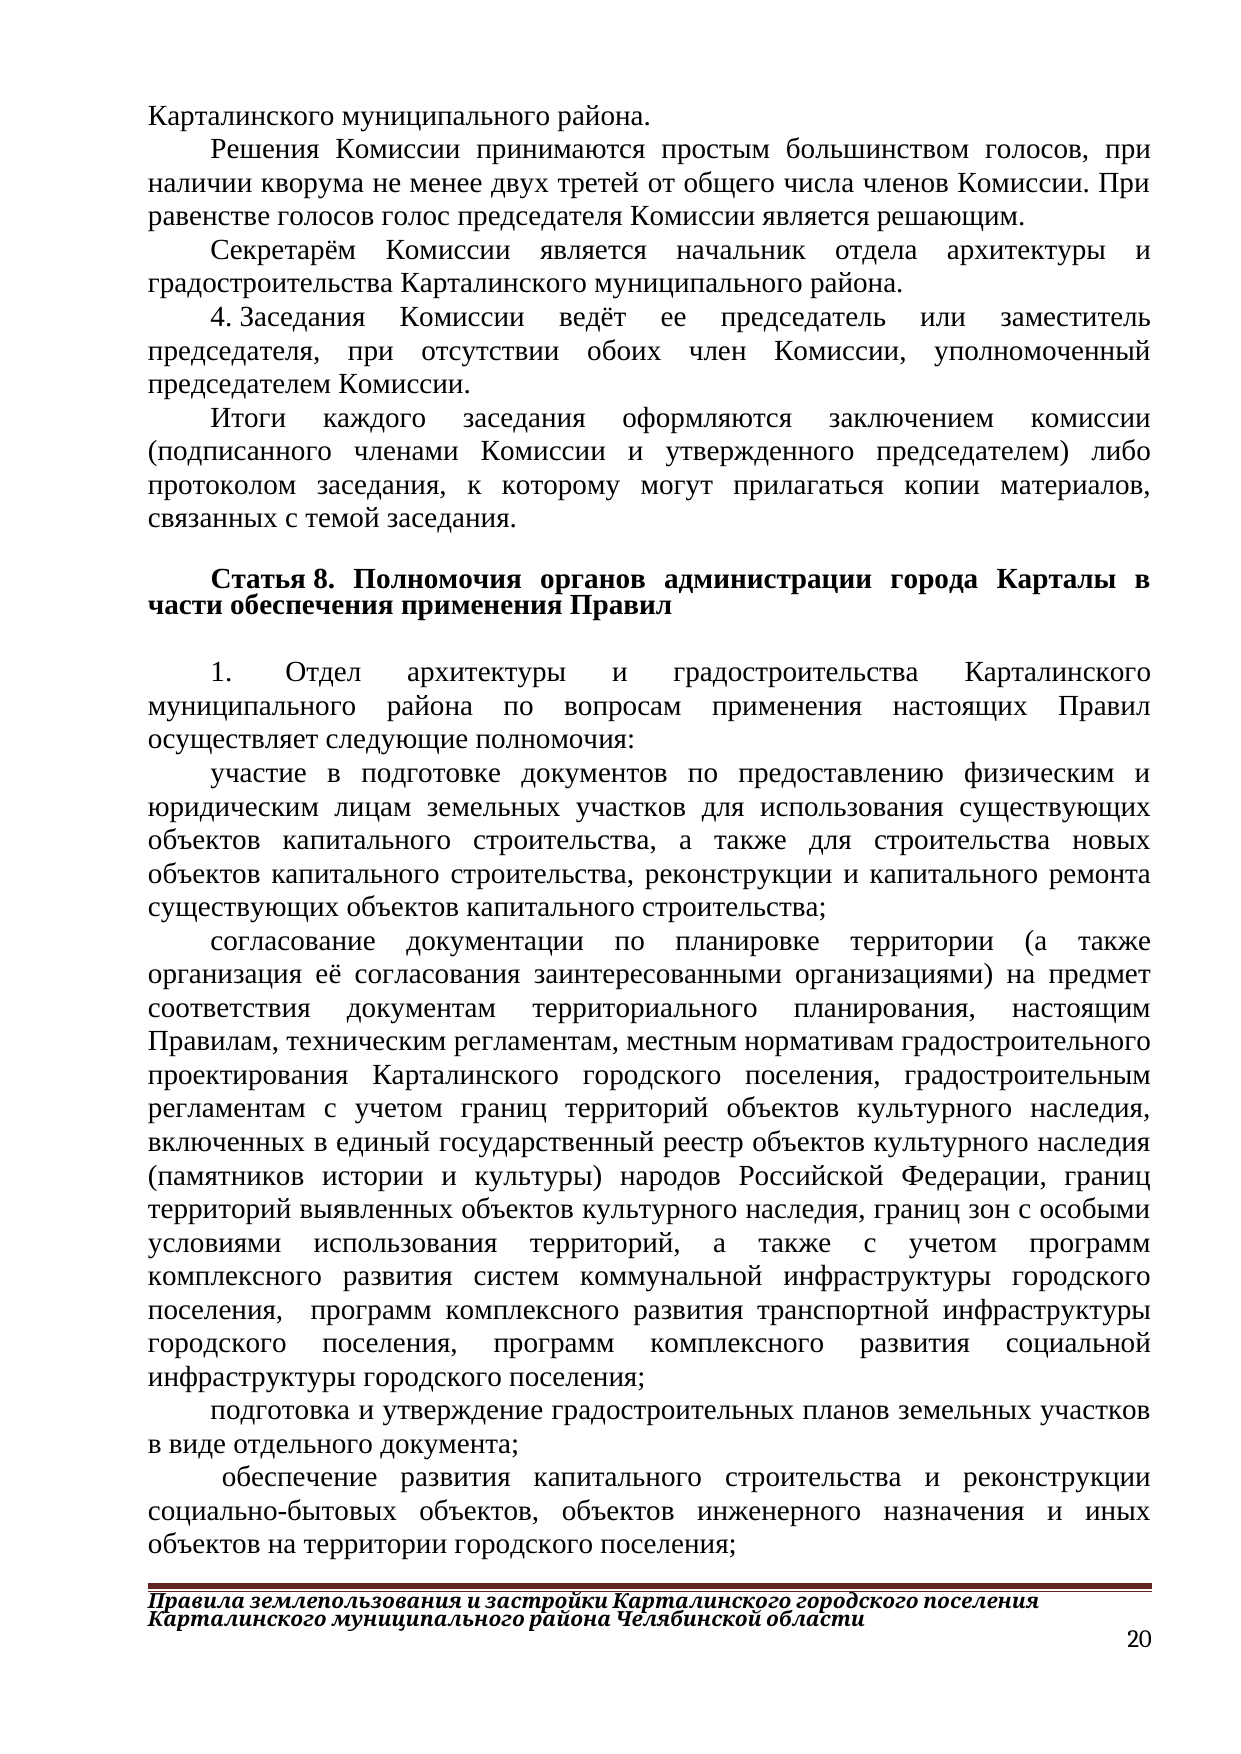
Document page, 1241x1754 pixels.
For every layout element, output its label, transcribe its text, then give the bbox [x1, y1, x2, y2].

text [148, 98, 1152, 131]
text подготовка и утверждение градостроительных планов земельных участков в виде отдельного документа; [148, 1392, 1152, 1459]
text Решения Комиссии принимаются простым большинством голосов, при наличии кворума не менее двух третей от общего числа членов Комиссии. При равенстве голосов голос председателя Комиссии является решающим. [148, 131, 1152, 232]
text 1. Отдел архитектуры и градостроительства Карталинского муниципального района по вопросам применения настоящих Правил осуществляет следующие полномочия: [148, 654, 1152, 755]
text согласование документации по планировке территории (а также организация её согласования заинтересованными организациями) на предмет соответствия документам территориального планирования, настоящим Правилам, техническим регламентам, местным нормативам градостроительного проектирования Карталинского городского поселения, градостроительным регламентам с учетом границ территорий объектов культурного наследия, включенных в единый государственный реестр объектов культурного наследия (памятников истории и культуры) народов Российской Федерации, границ территорий выявленных объектов культурного наследия, границ зон с особыми условиями использования территорий, а также с учетом программ комплексного развития систем коммунальной инфраструктуры городского поселения, программ комплексного развития транспортной инфраструктуры городского поселения, программ комплексного развития социальной инфраструктуры городского поселения; [148, 923, 1152, 1392]
text Секретарём Комиссии является начальник отдела архитектуры и градостроительства Карталинского муниципального района. [148, 232, 1152, 299]
text участие в подготовке документов по предоставлению физическим и юридическим лицам земельных участков для использования существующих объектов капитального строительства, а также для строительства новых объектов капитального строительства, реконструкции и капитального ремонта существующих объектов капитального строительства; [148, 755, 1152, 923]
text Итоги каждого заседания оформляются заключением комиссии (подписанного членами Комиссии и утвержденного председателем) либо протоколом заседания, к которому могут прилагаться копии материалов, связанных с темой заседания. [148, 400, 1152, 534]
text Статья 8. Полномочия органов администрации города Карталы в части обеспечения применения Правил [148, 567, 1152, 621]
text обеспечение развития капитального строительства и реконструкции социально-бытовых объектов, объектов инженерного назначения и иных объектов на территории городского поселения; [148, 1459, 1152, 1560]
text 4. Заседания Комиссии ведёт ее председатель или заместитель председателя, при отсутствии обоих член Комиссии, уполномоченный председателем Комиссии. [148, 299, 1152, 400]
